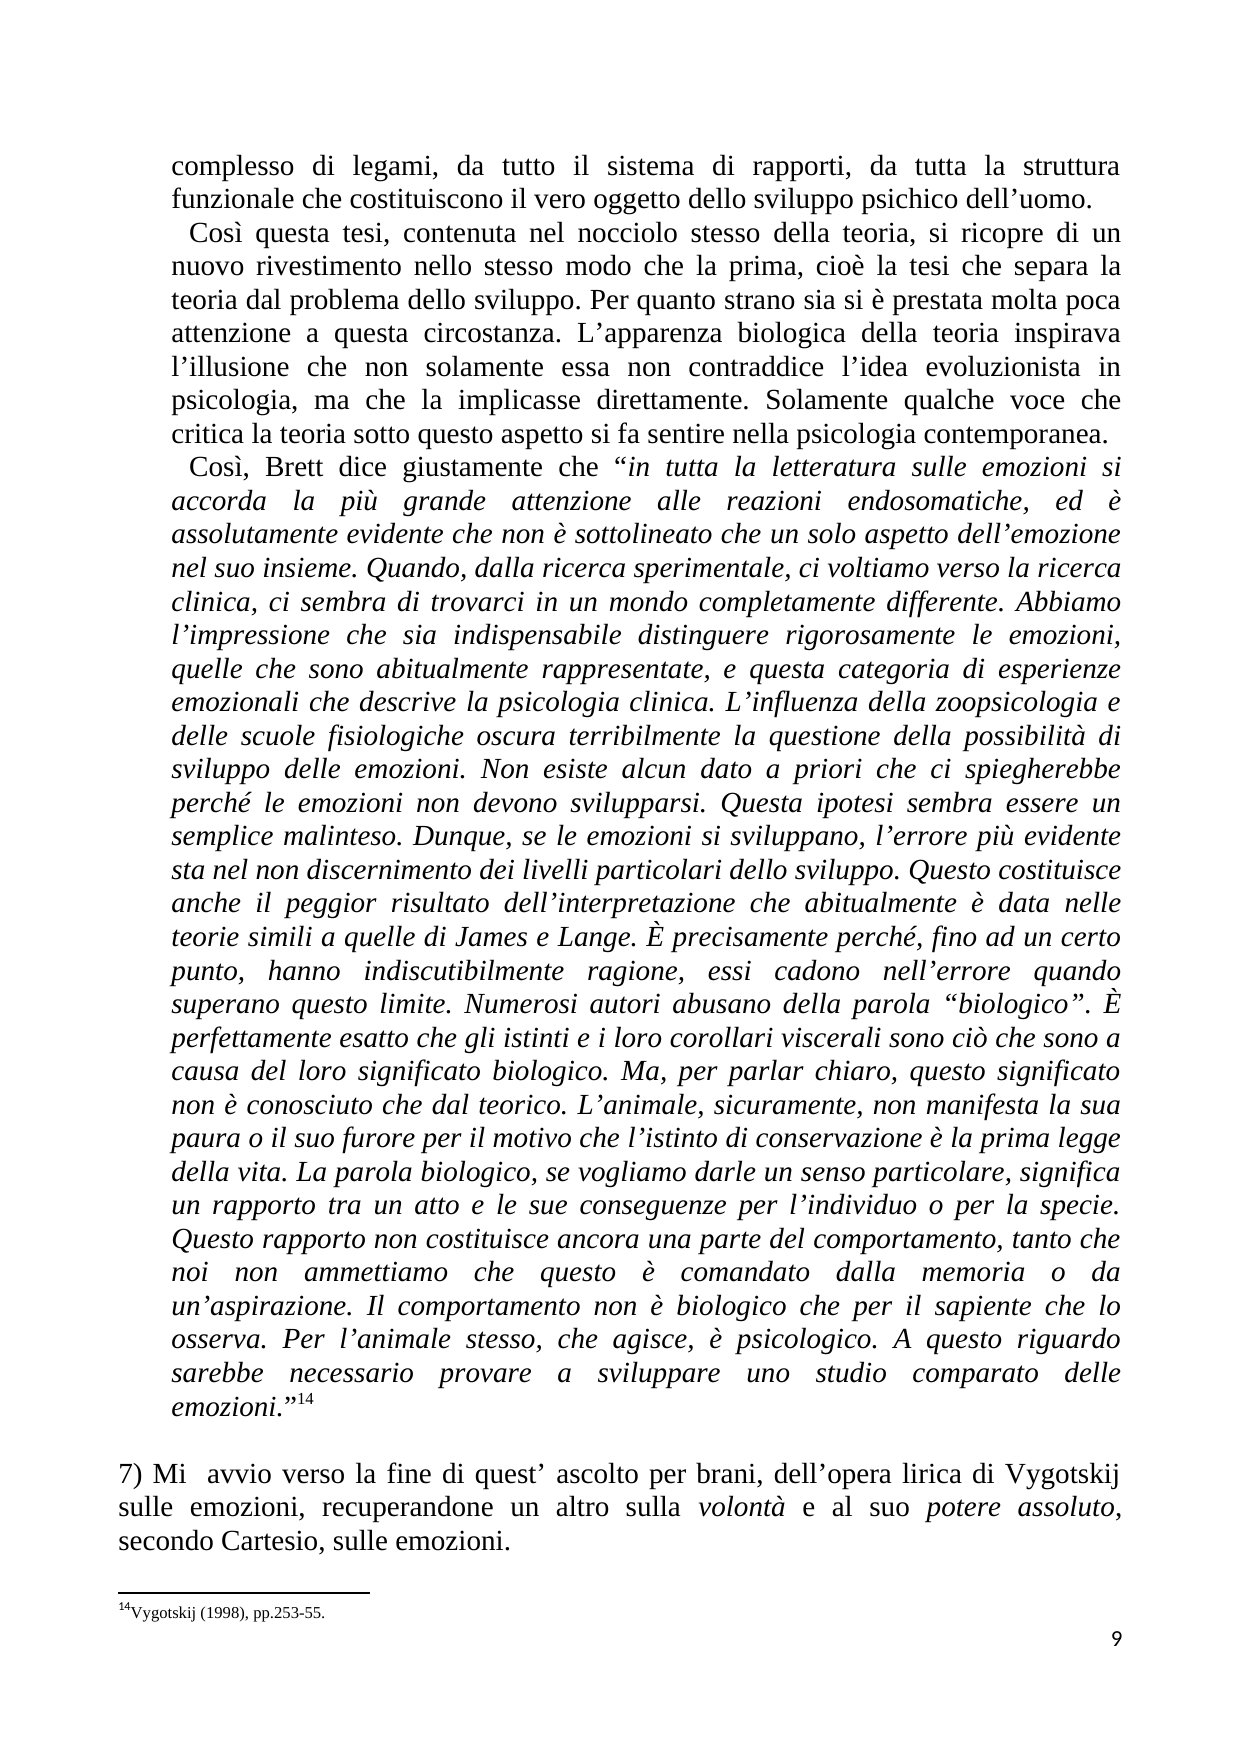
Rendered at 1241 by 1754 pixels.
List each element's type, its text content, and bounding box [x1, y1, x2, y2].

text Così, Brett dice giustamente che “in tutta la letteratura sulle emozioni si accorda la più grande attenzione alle reazioni endosomatiche, ed è assolutamente evidente che non è sottolineato che un solo aspetto dell’emozione nel suo insieme. Quando, dalla ricerca sperimentale, ci voltiamo verso la ricerca clinica, ci sembra di trovarci in un mondo completamente differente. Abbiamo l’impressione che sia indispensabile distinguere rigorosamente le emozioni, quelle che sono abitualmente rappresentate, e questa categoria di esperienze emozionali che descrive la psicologia clinica. L’influenza della zoopsicologia e delle scuole fisiologiche oscura terribilmente la questione della possibilità di sviluppo delle emozioni. Non esiste alcun dato a priori che ci spiegherebbe perché le emozioni non devono svilupparsi. Questa ipotesi sembra essere un semplice malinteso. Dunque, se le emozioni si sviluppano, l’errore più evidente sta nel non discernimento dei livelli particolari dello sviluppo. Questo costituisce anche il peggior risultato dell’interpretazione che abitualmente è data nelle teorie simili a quelle di James e Lange. È precisamente perché, fino ad un certo punto, hanno indiscutibilmente ragione, essi cadono nell’errore quando superano questo limite. Numerosi autori abusano della parola “biologico”. È perfettamente esatto che gli istinti e i loro corollari viscerali sono ciò che sono a causa del loro significato biologico. Ma, per parlar chiaro, questo significato non è conosciuto che dal teorico. L’animale, sicuramente, non manifesta la sua paura o il suo furore per il motivo che l’istinto di conservazione è la prima legge della vita. La parola biologico, se vogliamo darle un senso particolare, significa un rapporto tra un atto e le sue conseguenze per l’individuo o per la specie. Questo rapporto non costituisce ancora una parte del comportamento, tanto che noi non ammettiamo che questo è comandato dalla memoria o da un’aspirazione. Il comportamento non è biologico che per il sapiente che lo osserva. Per l’animale stesso, che agisce, è psicologico. A questo riguardo sarebbe necessario provare a sviluppare uno studio comparato delle emozioni.” [171, 449, 1122, 1422]
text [171, 148, 1122, 215]
text Così questa tesi, contenuta nel nocciolo stesso della teoria, si ricopre di un nuovo rivestimento nello stesso modo che la prima, cioè la tesi che separa la teoria dal problema dello sviluppo. Per quanto strano sia si è prestata molta poca attenzione a questa circostanza. L’apparenza biologica della teoria inspirava l’illusione che non solamente essa non contraddice l’idea evoluzionista in psicologia, ma che la implicasse direttamente. Solamente qualche voce che critica la teoria sotto questo aspetto si fa sentire nella psicologia contemporanea. [171, 215, 1122, 449]
text 7) Mi avvio verso la fine di quest’ ascolto per brani, dell’opera lirica di Vygotskij sulle emozioni, recuperandone un altro sulla volontà e al suo potere assoluto, secondo Cartesio, sulle emozioni. [118, 1456, 1122, 1556]
